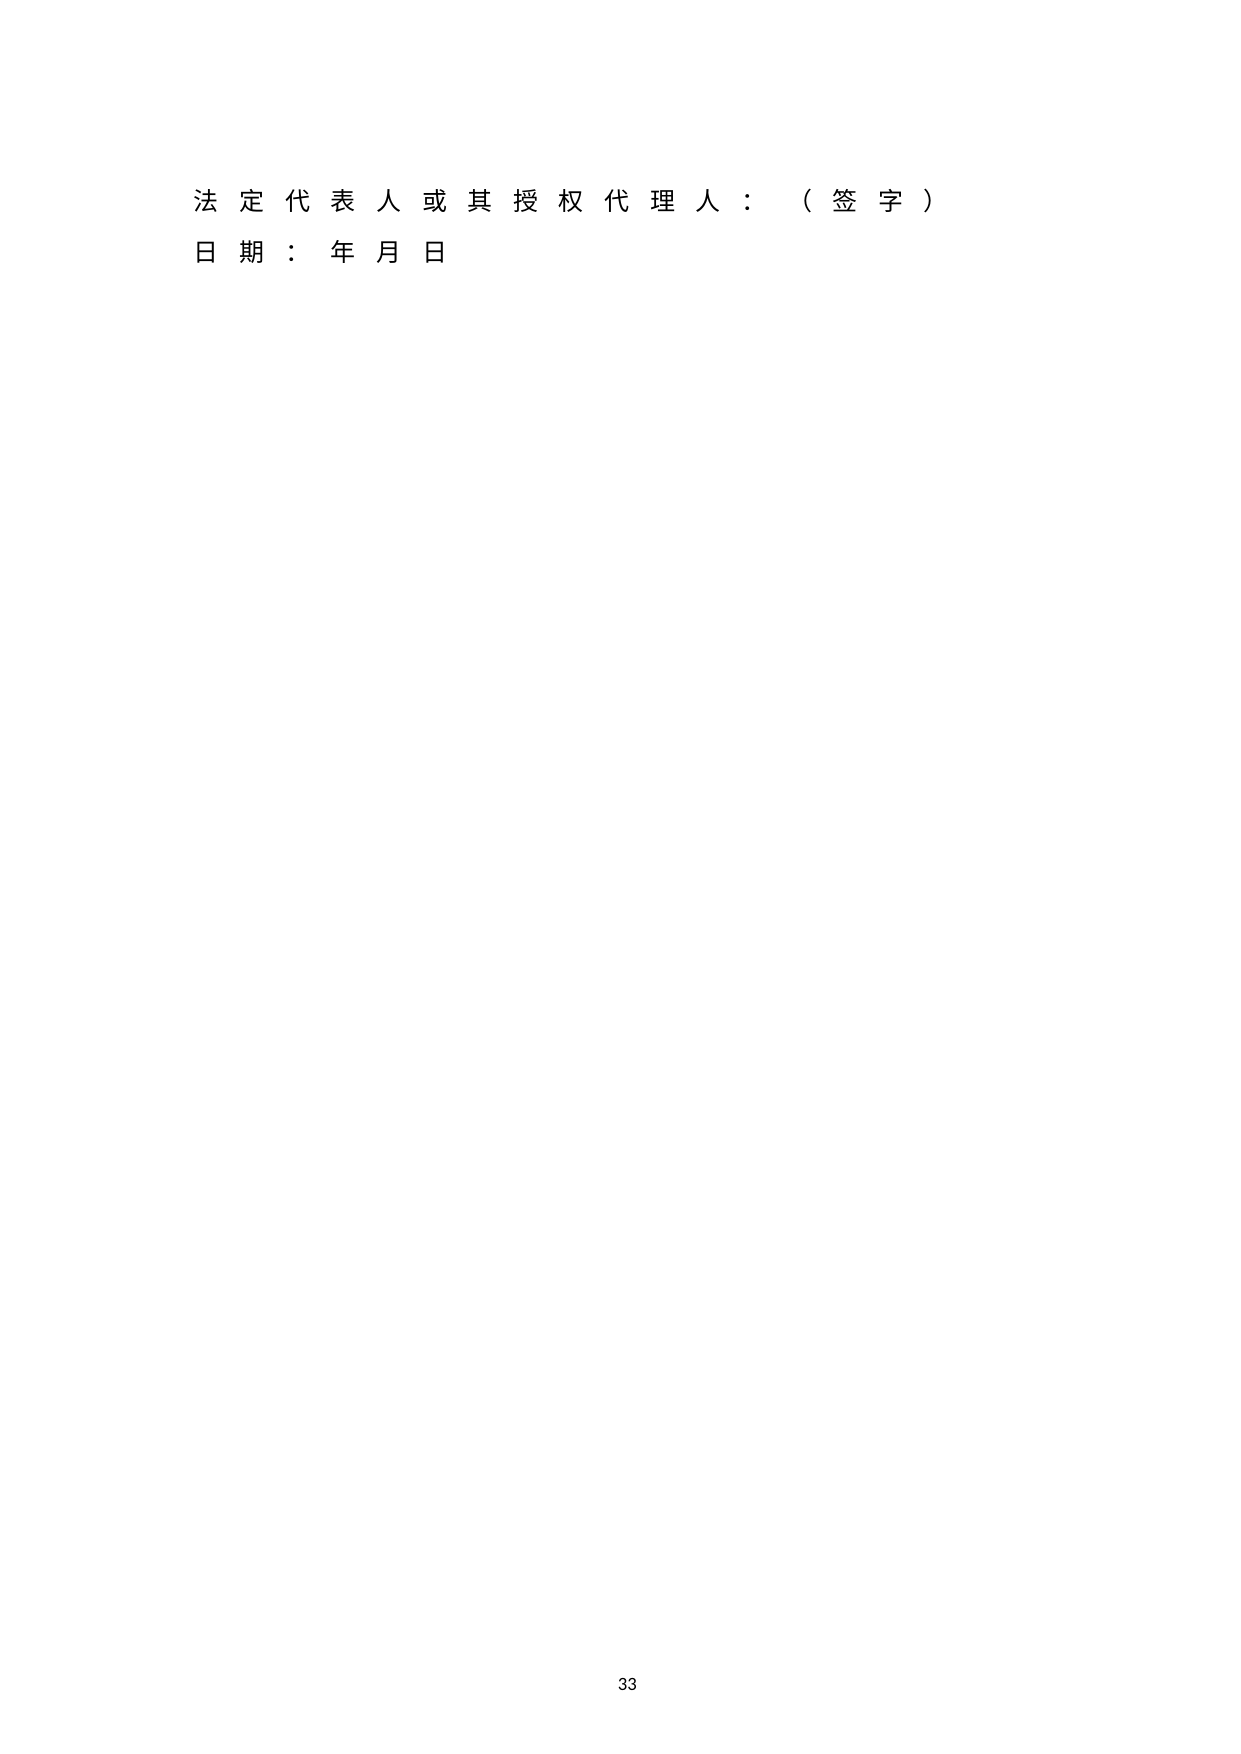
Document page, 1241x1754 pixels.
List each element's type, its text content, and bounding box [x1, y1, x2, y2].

text 日期：年月日 [125, 225, 1129, 276]
text 法定代表人或其授权代理人：（签字） [125, 175, 1129, 225]
